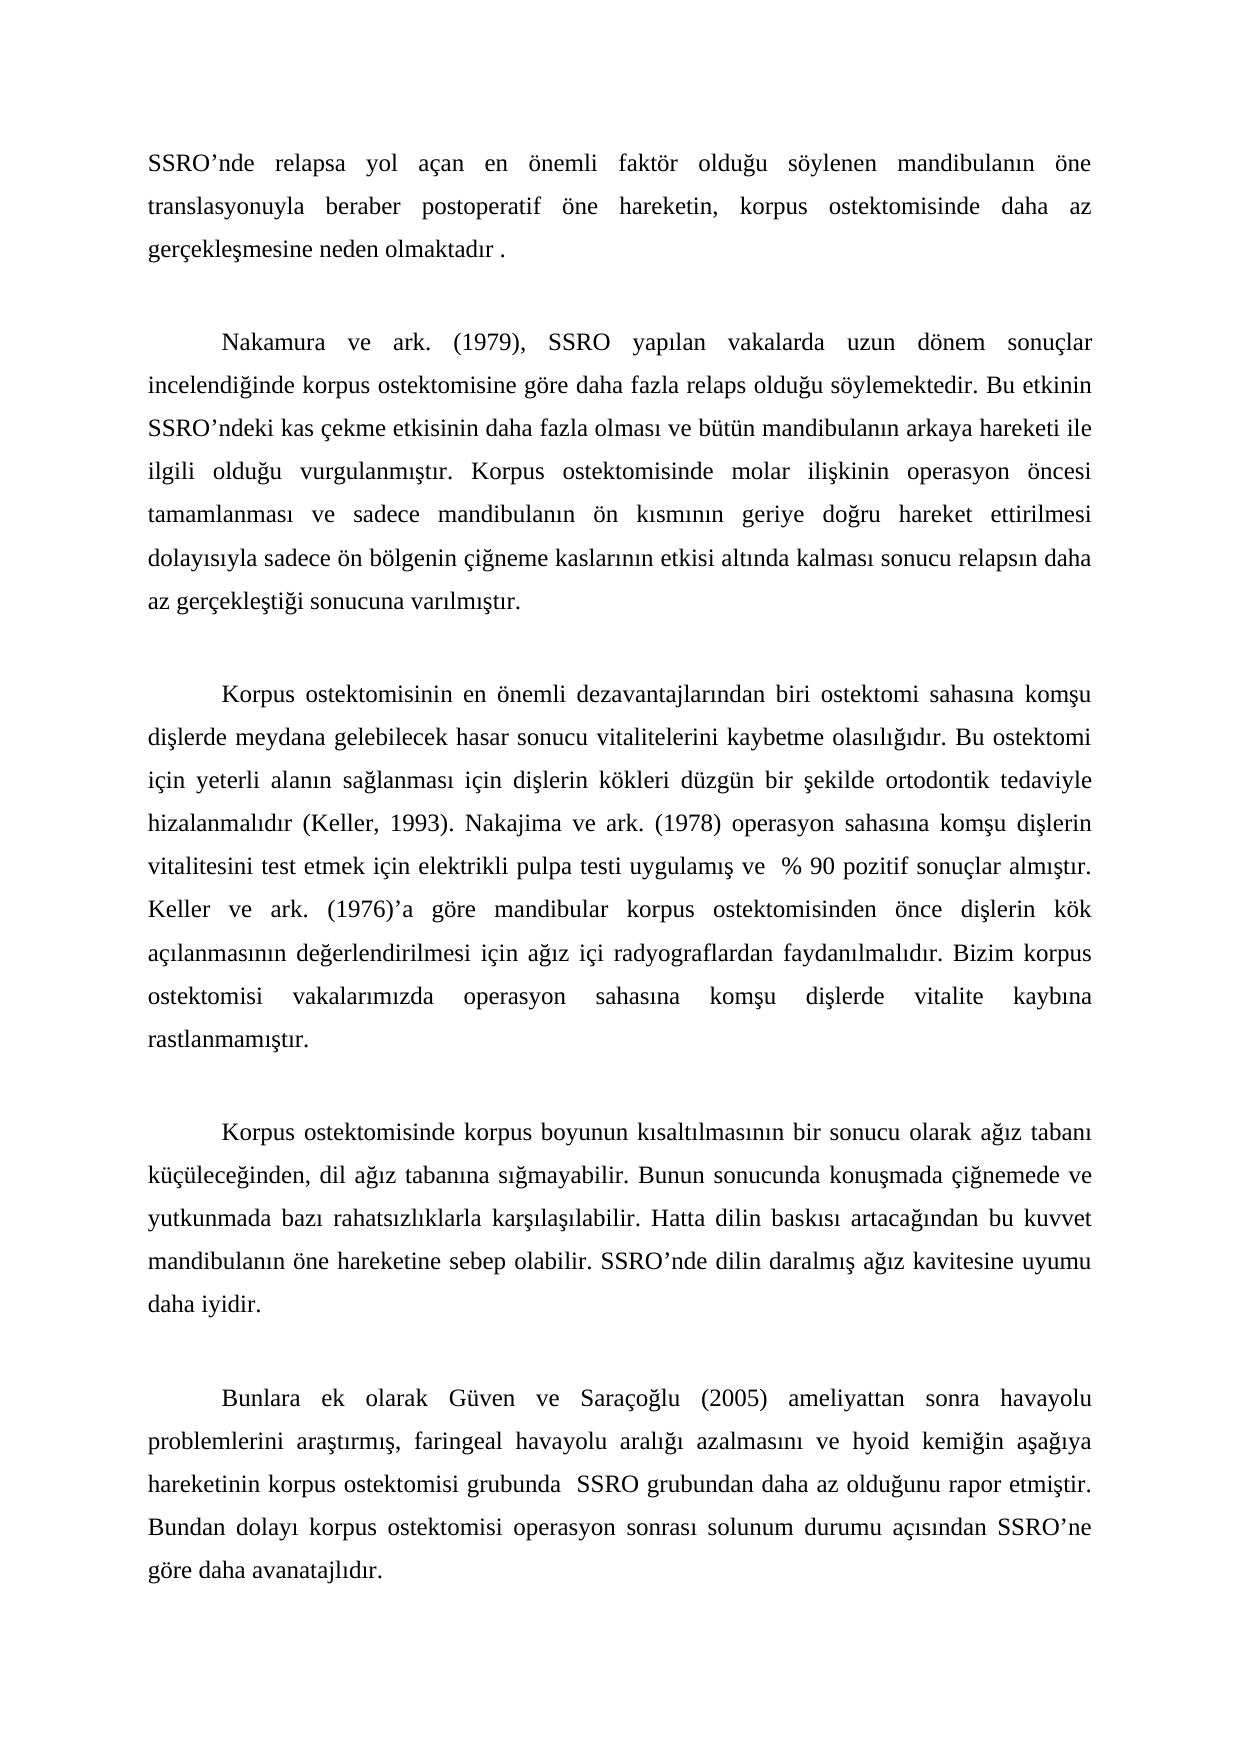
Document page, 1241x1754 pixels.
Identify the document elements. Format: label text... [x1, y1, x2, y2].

text Korpus ostektomisinin en önemli dezavantajlarından biri ostektomi sahasına komşu dişlerde meydana gelebilecek hasar sonucu vitalitelerini kaybetme olasılığıdır. Bu ostektomi için yeterli alanın sağlanması için dişlerin kökleri düzgün bir şekilde ortodontik tedaviyle hizalanmalıdır (Keller, 1993). Nakajima ve ark. (1978) operasyon sahasına komşu dişlerin vitalitesini test etmek için elektrikli pulpa testi uygulamış ve % 90 pozitif sonuçlar almıştır. Keller ve ark. (1976)’a göre mandibular korpus ostektomisinden önce dişlerin kök açılanmasının değerlendirilmesi için ağız içi radyograflardan faydanılmalıdır. Bizim korpus ostektomisi vakalarımızda operasyon sahasına komşu dişlerde vitalite kaybına rastlanmamıştır. [148, 679, 1093, 1053]
text Bunlara ek olarak Güven ve Saraçoğlu (2005) ameliyattan sonra havayolu problemlerini araştırmış, faringeal havayolu aralığı azalmasını ve hyoid kemiğin aşağıya hareketinin korpus ostektomisi grubunda SSRO grubundan daha az olduğunu rapor etmiştir. Bundan dolayı korpus ostektomisi operasyon sonrası solunum durumu açısından SSRO’ne göre daha avanatajlıdır. [148, 1383, 1093, 1584]
text Nakamura ve ark. (1979), SSRO yapılan vakalarda uzun dönem sonuçlar incelendiğinde korpus ostektomisine göre daha fazla relaps olduğu söylemektedir. Bu etkinin SSRO’ndeki kas çekme etkisinin daha fazla olması ve bütün mandibulanın arkaya hareketi ile ilgili olduğu vurgulanmıştır. Korpus ostektomisinde molar ilişkinin operasyon öncesi tamamlanması ve sadece mandibulanın ön kısmının geriye doğru hareket ettirilmesi dolayısıyla sadece ön bölgenin çiğneme kaslarının etkisi altında kalması sonucu relapsın daha az gerçekleştiği sonucuna varılmıştır. [148, 327, 1093, 614]
text Korpus ostektomisinde korpus boyunun kısaltılmasının bir sonucu olarak ağız tabanı küçüleceğinden, dil ağız tabanına sığmayabilir. Bunun sonucunda konuşmada çiğnemede ve yutkunmada bazı rahatsızlıklarla karşılaşılabilir. Hatta dilin baskısı artacağından bu kuvvet mandibulanın öne hareketine sebep olabilir. SSRO’nde dilin daralmış ağız kavitesine uyumu daha iyidir. [148, 1117, 1093, 1318]
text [148, 148, 1093, 263]
